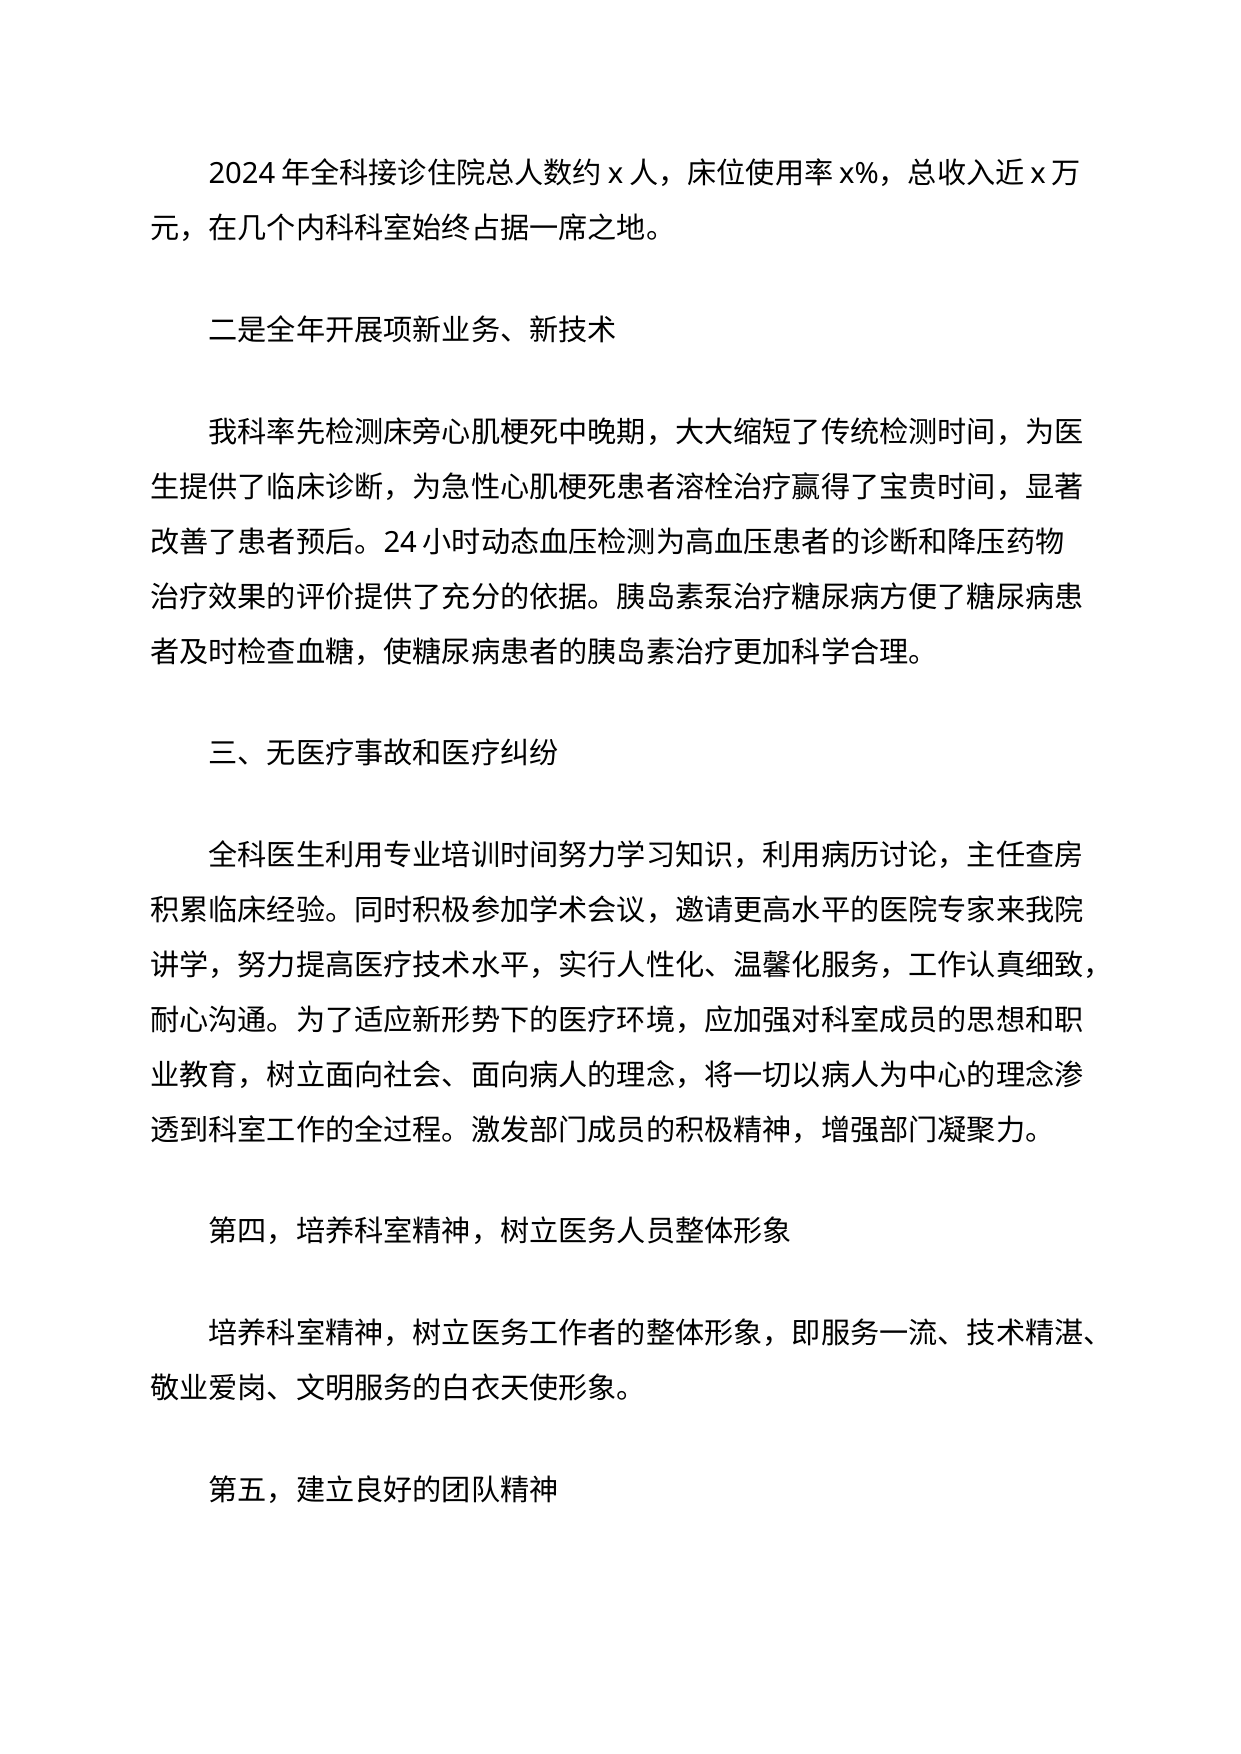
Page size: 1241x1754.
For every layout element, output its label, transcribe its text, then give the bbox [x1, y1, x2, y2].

text 全科医生利用专业培训时间努力学习知识，利用病历讨论，主任查房积累临床经验。同时积极参加学术会议，邀请更高水平的医院专家来我院讲学，努力提高医疗技术水平，实行人性化、温馨化服务，工作认真细致，耐心沟通。为了适应新形势下的医疗环境，应加强对科室成员的思想和职业教育，树立面向社会、面向病人的理念，将一切以病人为中心的理念渗透到科室工作的全过程。激发部门成员的积极精神，增强部门凝聚力。 [150, 832, 1090, 1148]
text 二是全年开展项新业务、新技术 [150, 307, 1090, 349]
text 第四，培养科室精神，树立医务人员整体形象 [150, 1208, 1090, 1250]
text 我科率先检测床旁心肌梗死中晚期，大大缩短了传统检测时间，为医生提供了临床诊断，为急性心肌梗死患者溶栓治疗赢得了宝贵时间，显著改善了患者预后。24小时动态血压检测为高血压患者的诊断和降压药物治疗效果的评价提供了充分的依据。胰岛素泵治疗糖尿病方便了糖尿病患者及时检查血糖，使糖尿病患者的胰岛素治疗更加科学合理。 [150, 408, 1090, 671]
text 培养科室精神，树立医务工作者的整体形象，即服务一流、技术精湛、敬业爱岗、文明服务的白衣天使形象。 [150, 1310, 1090, 1407]
text 2024年全科接诊住院总人数约x人，床位使用率x%，总收入近x万元，在几个内科科室始终占据一席之地。 [150, 150, 1090, 247]
text 第五，建立良好的团队精神 [150, 1466, 1090, 1509]
text 三、无医疗事故和医疗纠纷 [150, 730, 1090, 772]
